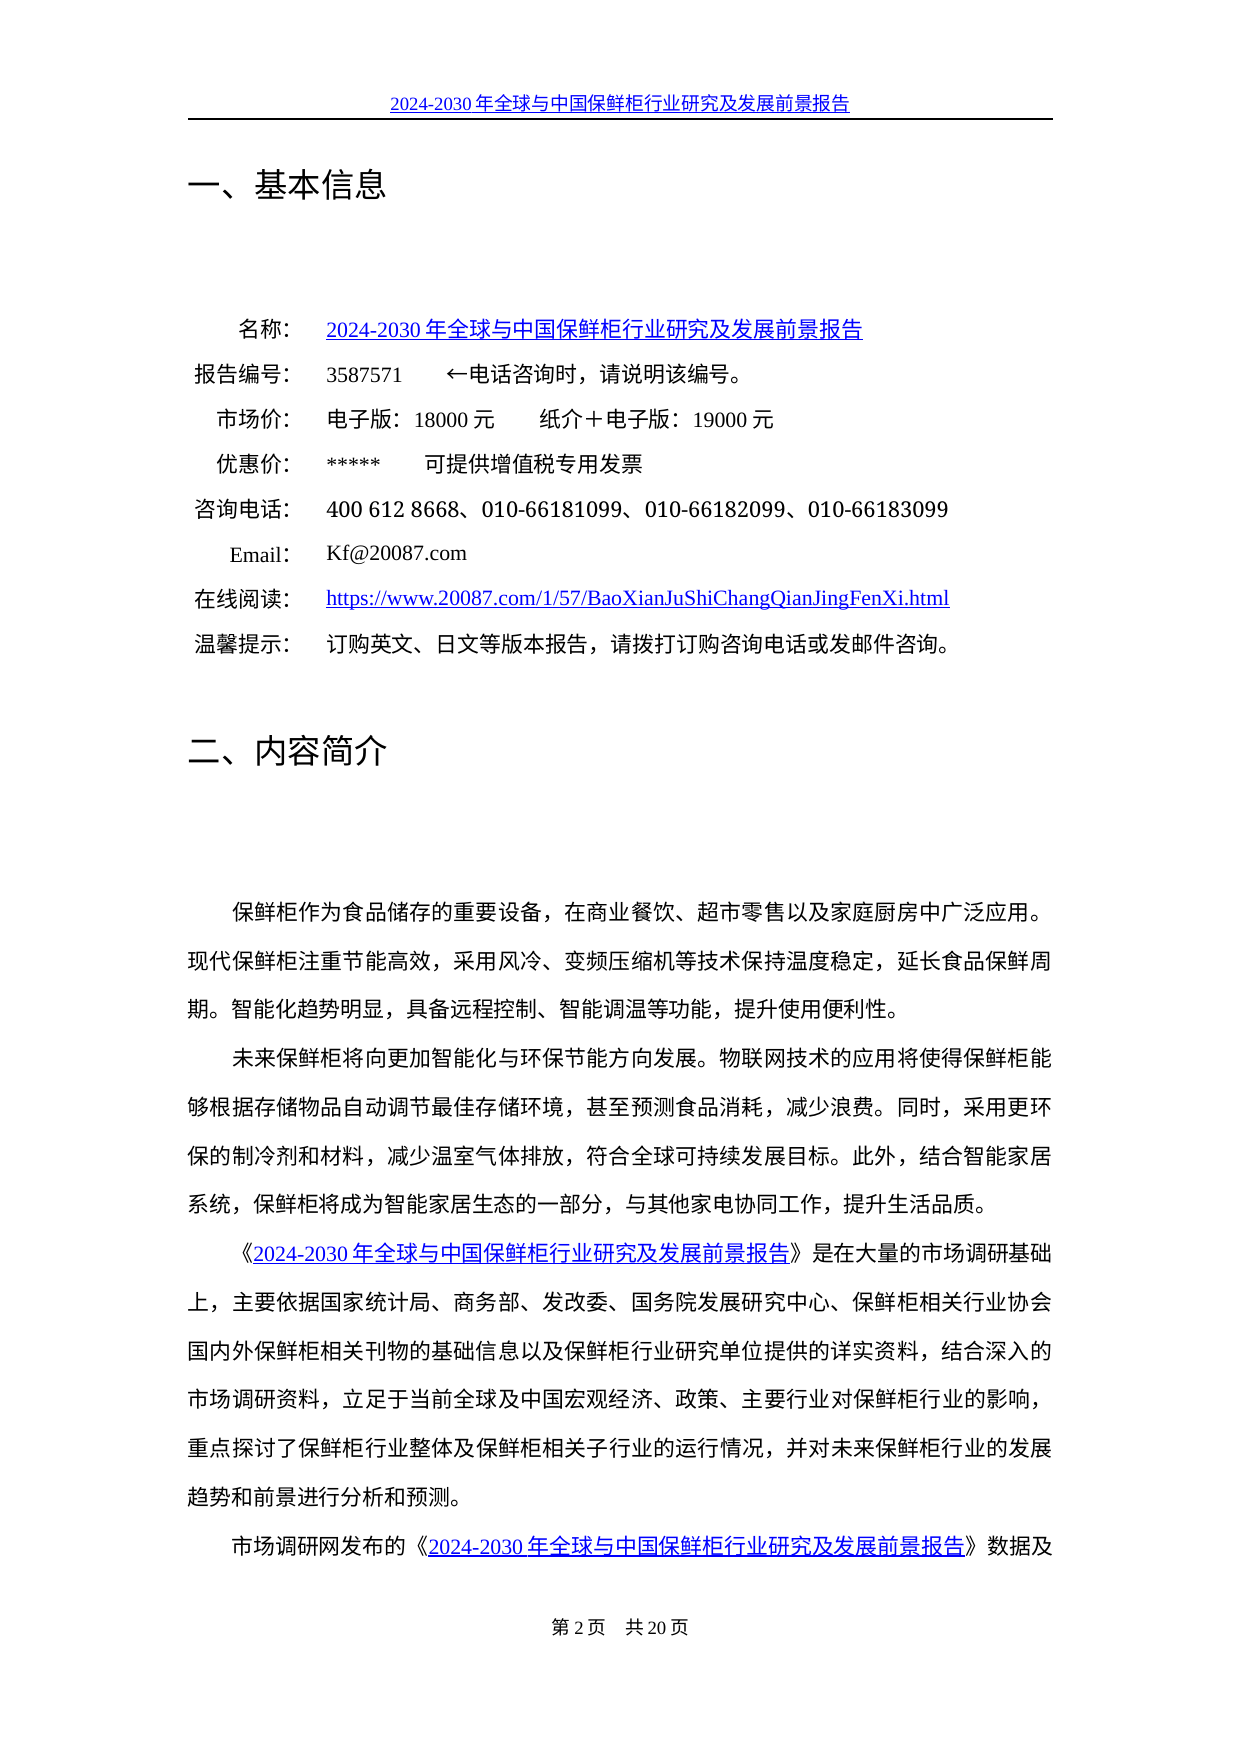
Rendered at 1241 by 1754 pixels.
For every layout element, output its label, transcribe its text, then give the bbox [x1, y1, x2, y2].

table_cell 在线阅读： [167, 582, 315, 627]
table_header 名称： [167, 312, 315, 357]
table_cell 400 612 8668、010-66181099、010-66182099、010-66183099 [315, 492, 1073, 537]
table_cell 市场价： [167, 402, 315, 447]
table_cell 订购英文、日文等版本报告，请拨打订购咨询电话或发邮件咨询。 [315, 627, 1073, 672]
table_cell 咨询电话： [167, 492, 315, 537]
table_cell Email： [167, 537, 315, 582]
title 一、基本信息 [187, 150, 1053, 215]
table_cell ***** 可提供增值税专用发票 [315, 447, 1073, 492]
table_cell 3587571 ←电话咨询时，请说明该编号。 [315, 357, 1073, 402]
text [187, 894, 1053, 1561]
title 二、内容简介 [187, 717, 1053, 782]
table_cell 优惠价： [167, 447, 315, 492]
table_cell 温馨提示： [167, 627, 315, 672]
table_cell 报告编号： [167, 357, 315, 402]
table_cell Kf@20087.com [315, 537, 1073, 582]
table_cell [315, 582, 1073, 627]
table_cell 电子版：18000 元 纸介＋电子版：19000 元 [315, 402, 1073, 447]
table_header 2024-2030年全球与中国保鲜柜行业研究及发展前景报告 [315, 312, 1073, 357]
